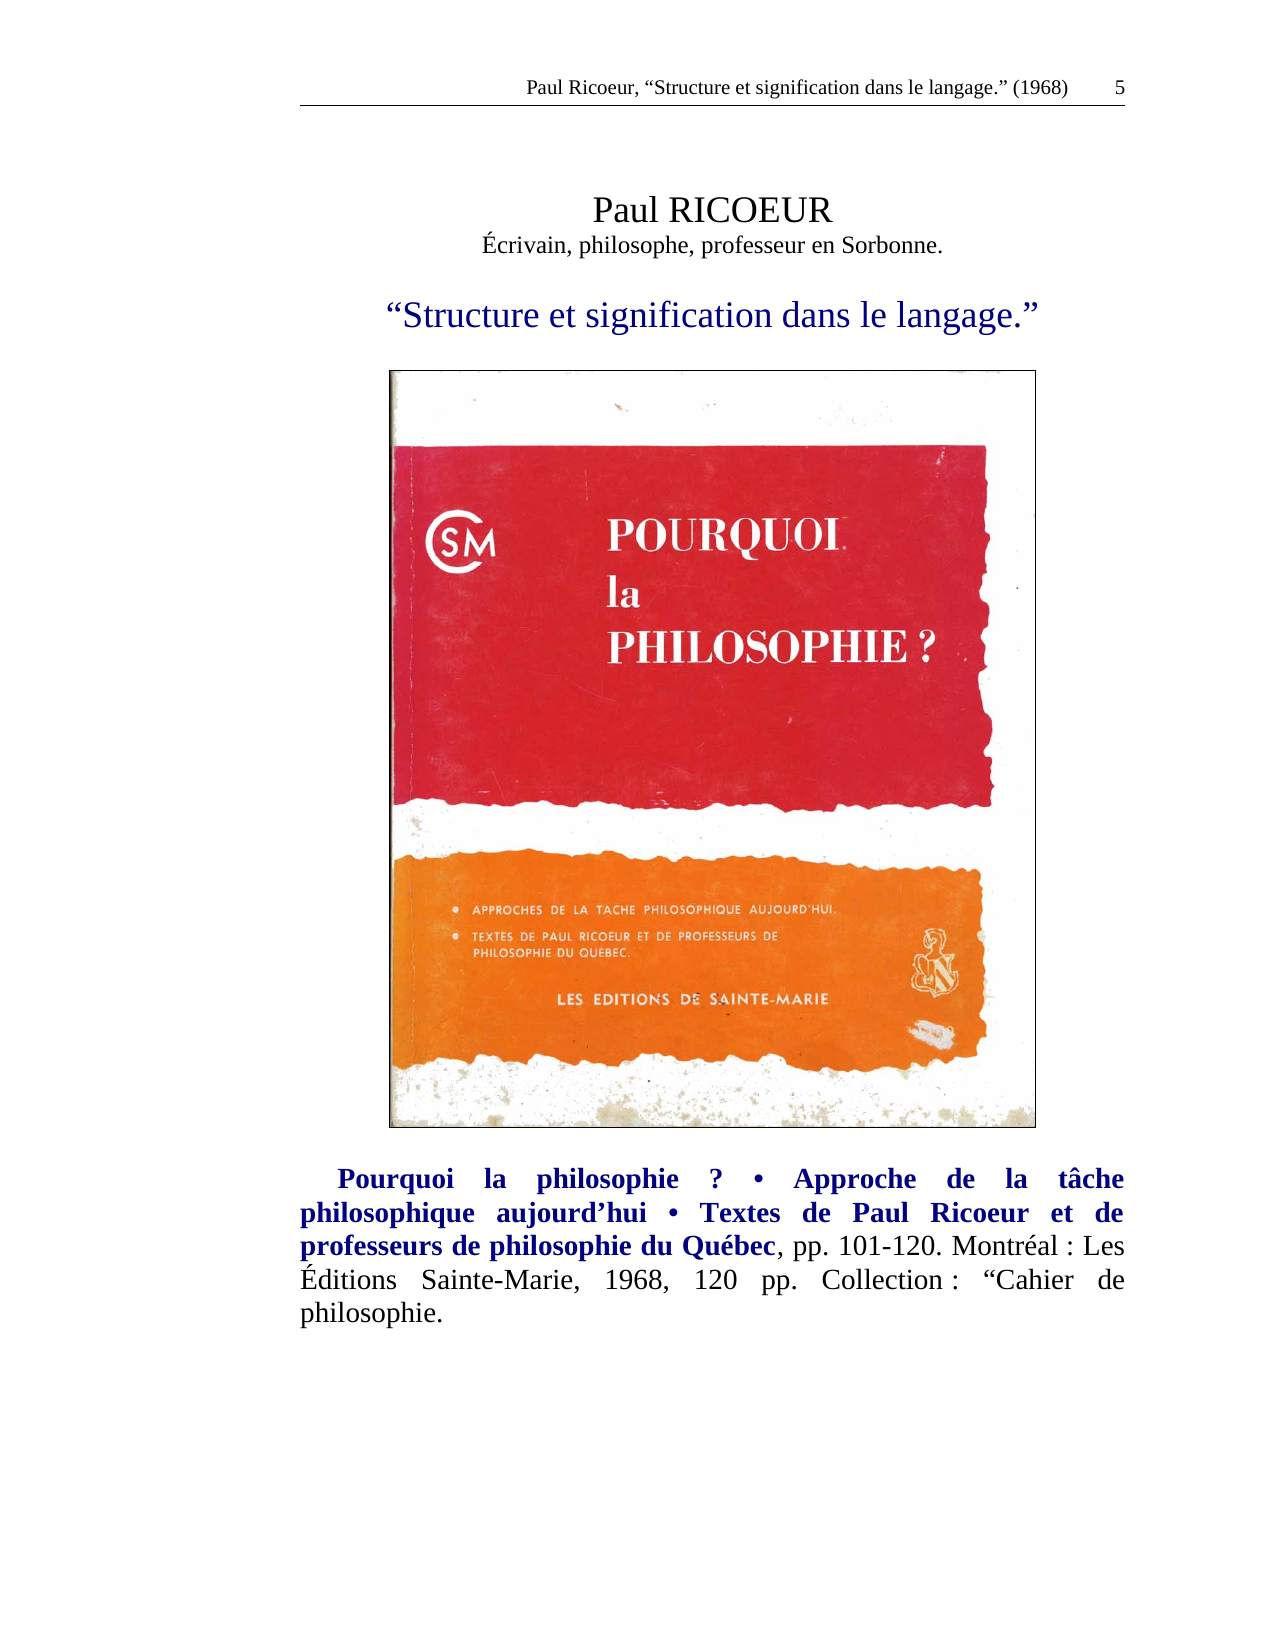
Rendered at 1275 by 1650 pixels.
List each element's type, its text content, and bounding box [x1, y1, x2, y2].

picture [390, 371, 1035, 1127]
text “Structure et signification dans le langage.” [300, 293, 1125, 336]
text Pourquoi la philosophie ? • Approche de la tâche philosophique aujourd’hui • Textes de Paul Ricoeur et de professeurs de philosophie du Québec, pp. 101-120. Montréal : Les Éditions Sainte-Marie, 1968, 120 pp. Collection : “Cahier de philosophie. [300, 1161, 1125, 1329]
text Écrivain, philosophe, professeur en Sorbonne. [300, 231, 1125, 259]
text Paul RICOEUR [300, 187, 1125, 231]
